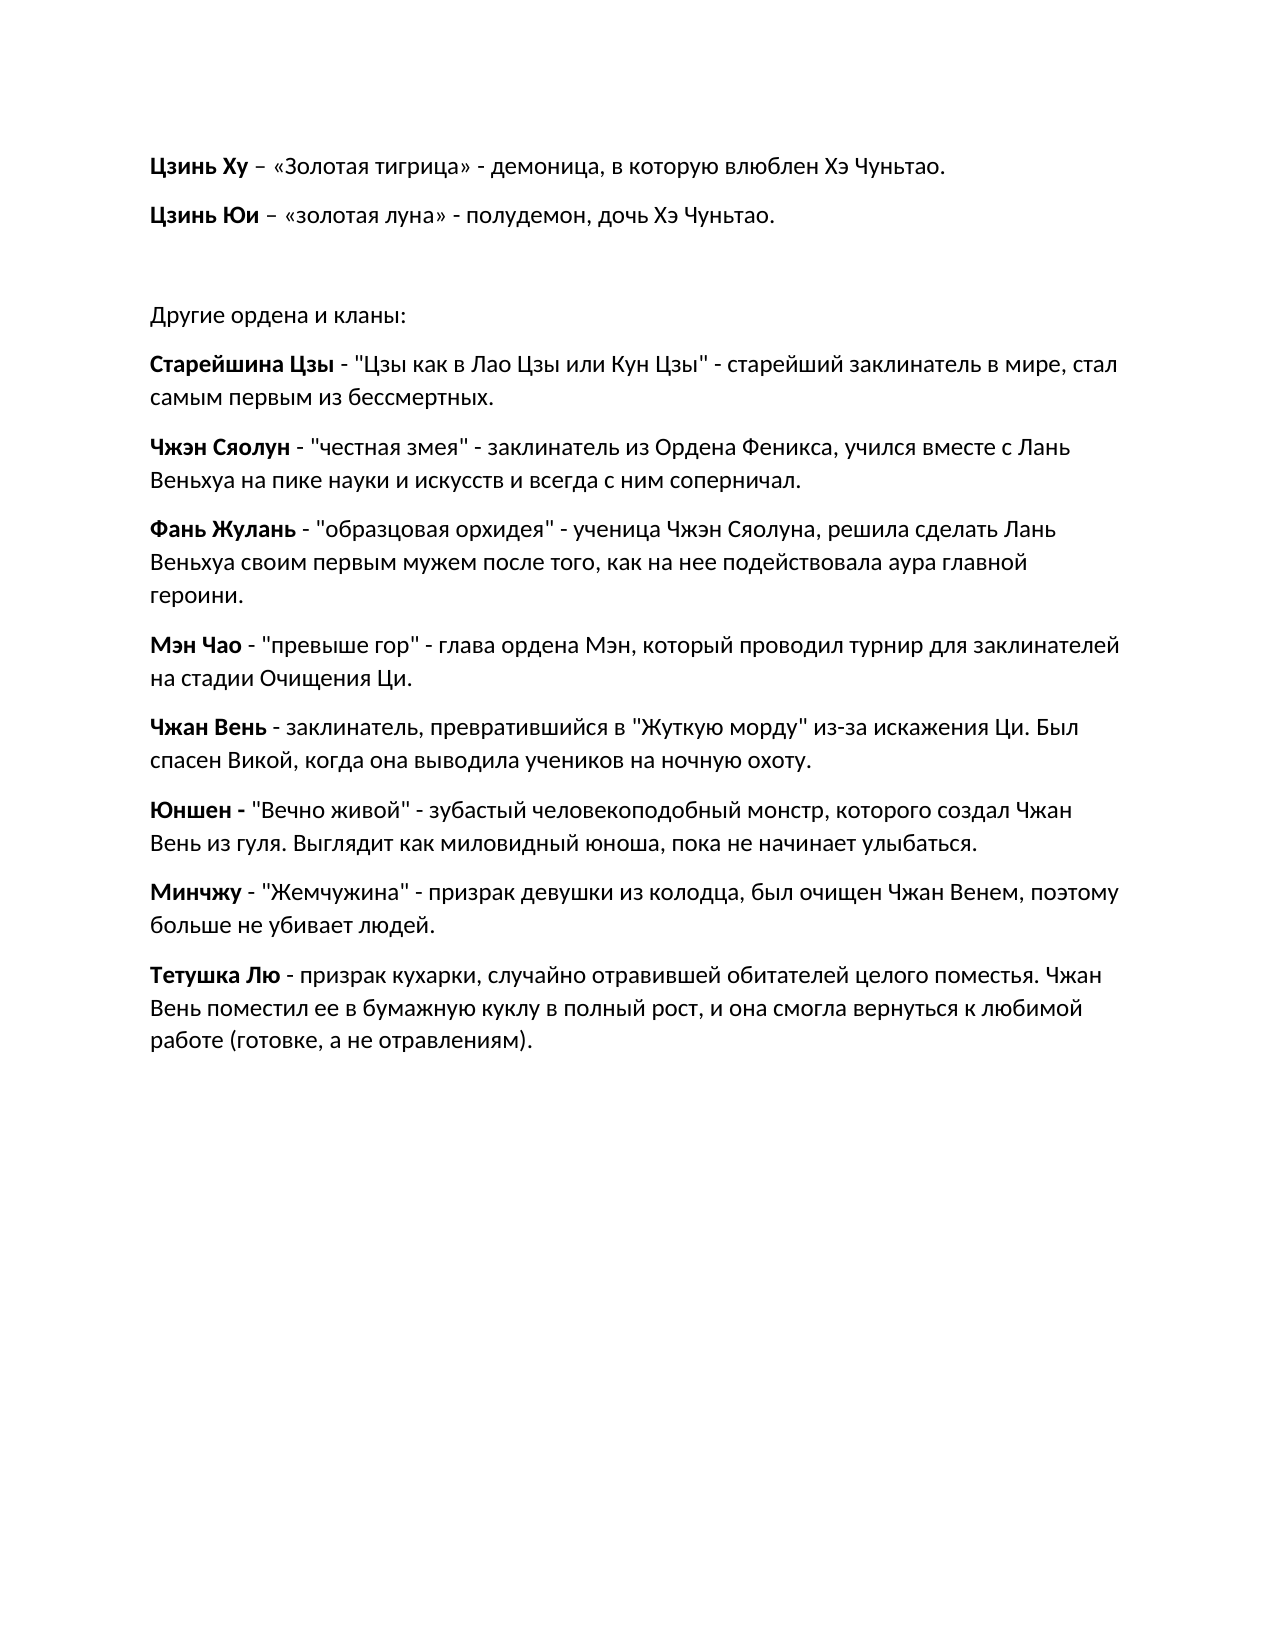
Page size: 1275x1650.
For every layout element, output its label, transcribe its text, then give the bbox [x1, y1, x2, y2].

text Старейшина Цзы - "Цзы как в Лао Цзы или Кун Цзы" - старейший заклинатель в мире, стал самым первым из бессмертных. [150, 348, 1125, 412]
text Чжэн Сяолун - "честная змея" - заклинатель из Ордена Феникса, учился вместе с Лань Веньхуа на пике науки и искусств и всегда с ним соперничал. [150, 431, 1125, 494]
text Минчжу - "Жемчужина" - призрак девушки из колодца, был очищен Чжан Венем, поэтому больше не убивает людей. [150, 876, 1125, 940]
text Цзинь Ху – «Золотая тигрица» - демоница, в которую влюблен Хэ Чуньтао. [150, 150, 1125, 181]
text Чжан Вень - заклинатель, превратившийся в "Жуткую морду" из-за искажения Ци. Был спасен Викой, когда она выводила учеников на ночную охоту. [150, 711, 1125, 775]
text Цзинь Юи – «золотая луна» - полудемон, дочь Хэ Чуньтао. [150, 199, 1125, 230]
text Юншен - "Вечно живой" - зубастый человекоподобный монстр, которого создал Чжан Вень из гуля. Выглядит как миловидный юноша, пока не начинает улыбаться. [150, 794, 1125, 857]
text Тетушка Лю - призрак кухарки, случайно отравившей обитателей целого поместья. Чжан Вень поместил ее в бумажную куклу в полный рост, и она смогла вернуться к любимой работе (готовке, а не отравлениям). [150, 959, 1125, 1055]
text Другие ордена и кланы: [150, 299, 1125, 329]
text Мэн Чао - "превыше гор" - глава ордена Мэн, который проводил турнир для заклинателей на стадии Очищения Ци. [150, 629, 1125, 692]
text Фань Жулань - "образцовая орхидея" - ученица Чжэн Сяолуна, решила сделать Лань Веньхуа своим первым мужем после того, как на нее подействовала аура главной героини. [150, 513, 1125, 610]
